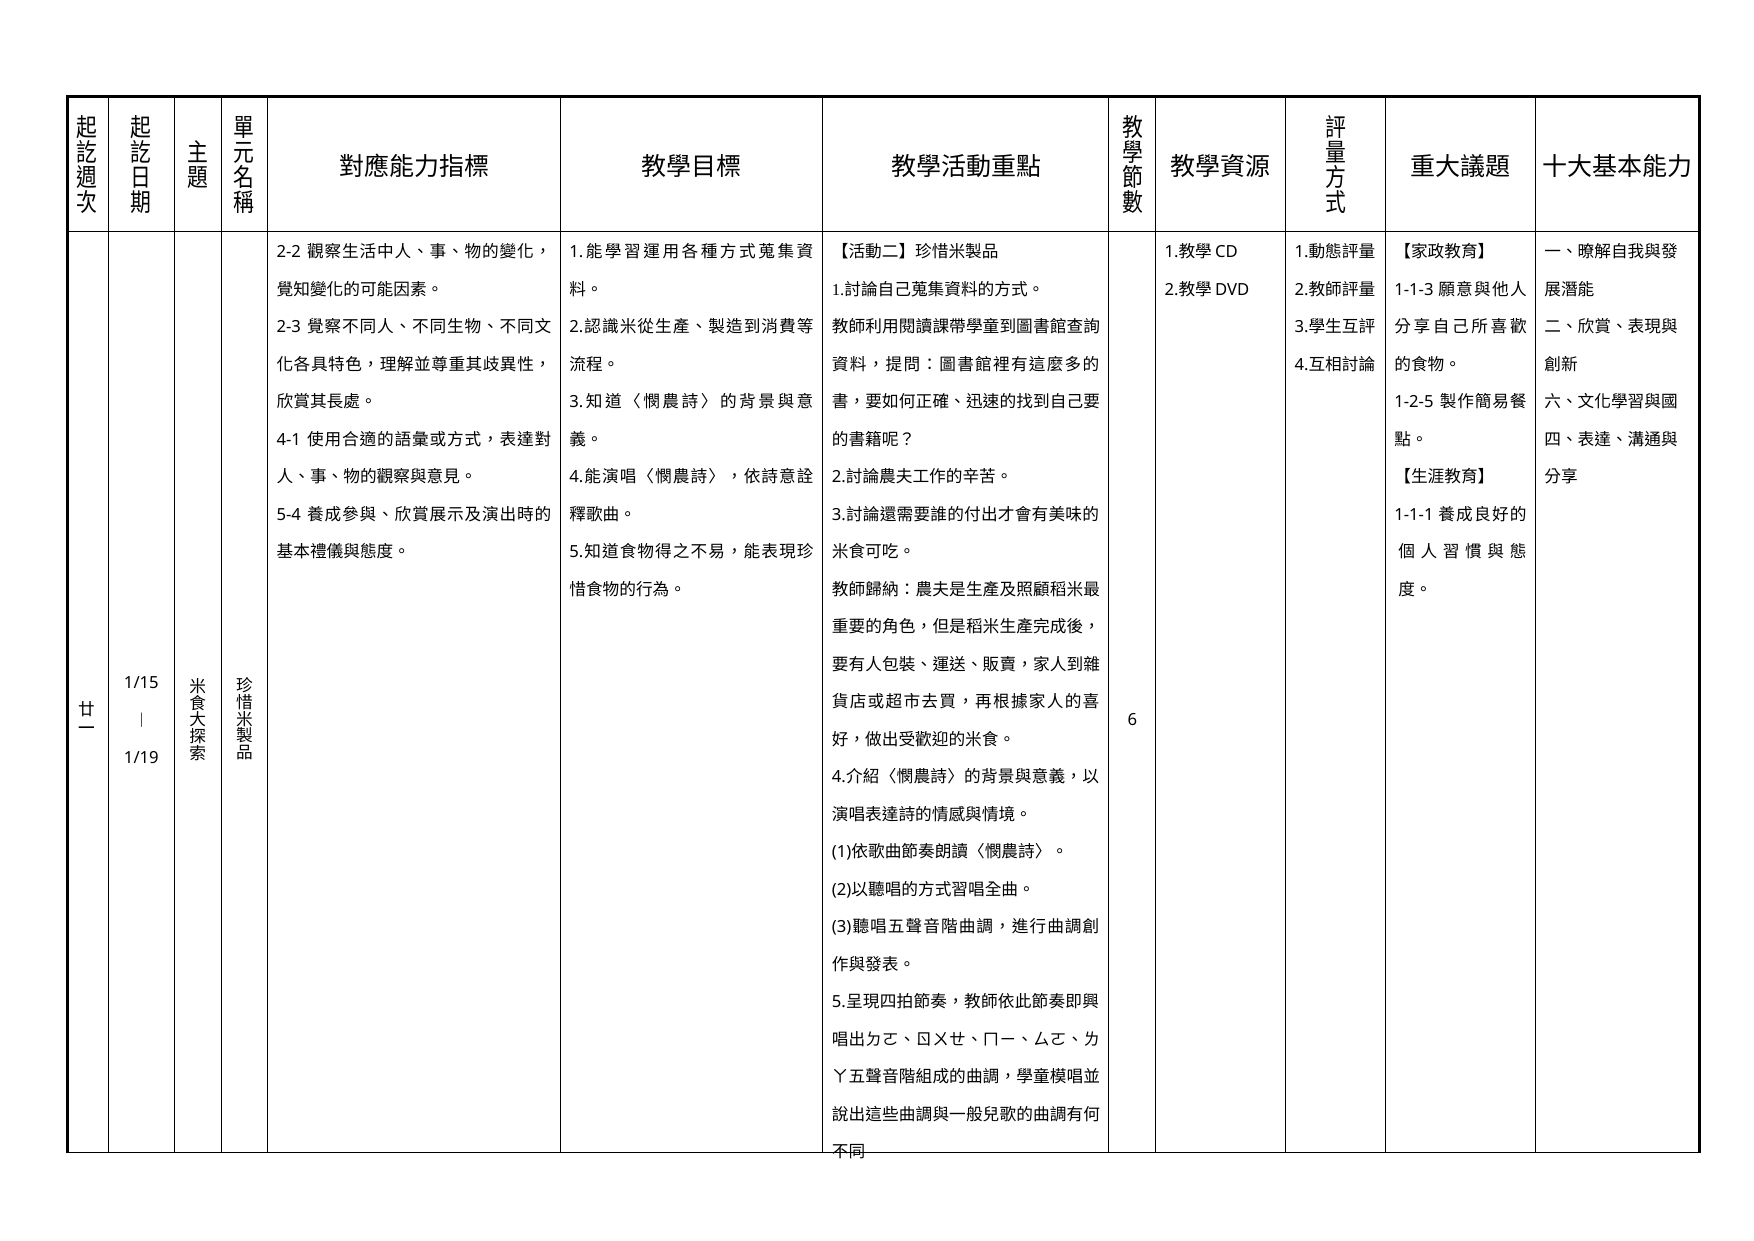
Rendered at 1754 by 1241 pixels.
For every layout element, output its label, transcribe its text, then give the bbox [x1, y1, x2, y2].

table_cell 廿一 [69, 232, 108, 1152]
table_cell 1/15 ︱ 1/19 [109, 232, 174, 1152]
table_header 起訖日期 [109, 98, 174, 231]
table_header 評量方式 [1286, 98, 1385, 231]
table_header 起訖週次 [69, 98, 108, 231]
table_cell 米食大探索 [175, 232, 221, 1152]
table_cell 2-2 觀察生活中人、事、物的變化，覺知變化的可能因素。 2-3 覺察不同人、不同生物、不同文化各具特色，理解並尊重其歧異性，欣賞其長處。 4-1 使用合適的語彙或方式，表達對人、事、物的觀察與意見。 5-4 養成參與、欣賞展示及演出時的基本禮儀與態度。 [268, 232, 560, 1152]
table_cell 【家政教育】 願意與他人分享自己所喜歡的食物。 製作簡易餐點。 【生涯教育】 養成良好的個人習慣與態度。 [1386, 232, 1535, 1152]
table_header 單元名稱 [222, 98, 267, 231]
table_cell 1.能學習運用各種方式蒐集資料。 2.認識米從生產、製造到消費等流程。 3.知道〈憫農詩〉的背景與意義。 4.能演唱〈憫農詩〉，依詩意詮釋歌曲。 5.知道食物得之不易，能表現珍惜食物的行為。 [561, 232, 822, 1152]
table_header 對應能力指標 [268, 98, 560, 231]
table_cell 6 [1109, 232, 1155, 1152]
table_header 教學節數 [1109, 98, 1155, 231]
table_cell 1.教學CD 2.教學DVD [1156, 232, 1285, 1152]
table_header 重大議題 [1386, 98, 1535, 231]
table_header 教學資源 [1156, 98, 1285, 231]
table_header 十大基本能力 [1536, 98, 1698, 231]
table_cell 一、暸解自我與發展潛能 二、欣賞、表現與 創新 六、文化學習與國 四、表達、溝通與分享 [1536, 232, 1698, 1152]
table_header 主題 [175, 98, 221, 231]
table_header 教學目標 [561, 98, 822, 231]
table_cell 1.動態評量 2.教師評量 3.學生互評 4.互相討論 [1286, 232, 1385, 1152]
table_cell 珍惜米製品 [222, 232, 267, 1152]
table_header 教學活動重點 [823, 98, 1108, 231]
table_cell 【活動二】珍惜米製品 1.討論自己蒐集資料的方式。 教師利用閱讀課帶學童到圖書館查詢資料，提問：圖書館裡有這麼多的書，要如何正確、迅速的找到自己要的書籍呢？ 2.討論農夫工作的辛苦。 3.討論還需要誰的付出才會有美味的米食可吃。 教師歸納：農夫是生產及照顧稻米最重要的角色，但是稻米生產完成後，要有人包裝、運送、販賣，家人到雜貨店或超市去買，再根據家人的喜好，做出受歡迎的米食。 4.介紹〈憫農詩〉的背景與意義，以演唱表達詩的情感與情境。 (1)依歌曲節奏朗讀〈憫農詩〉。 (2)以聽唱的方式習唱全曲。 (3)聽唱五聲音階曲調，進行曲調創作與發表。 5.呈現四拍節奏，教師依此節奏即興唱出ㄉㄛ、ㄖㄨㄝ、ㄇㄧ、ㄙㄛ、ㄌㄚ五聲音階組成的曲調，學童模唱並說出這些曲調與一般兒歌的曲調有何不同 [823, 232, 1108, 1152]
